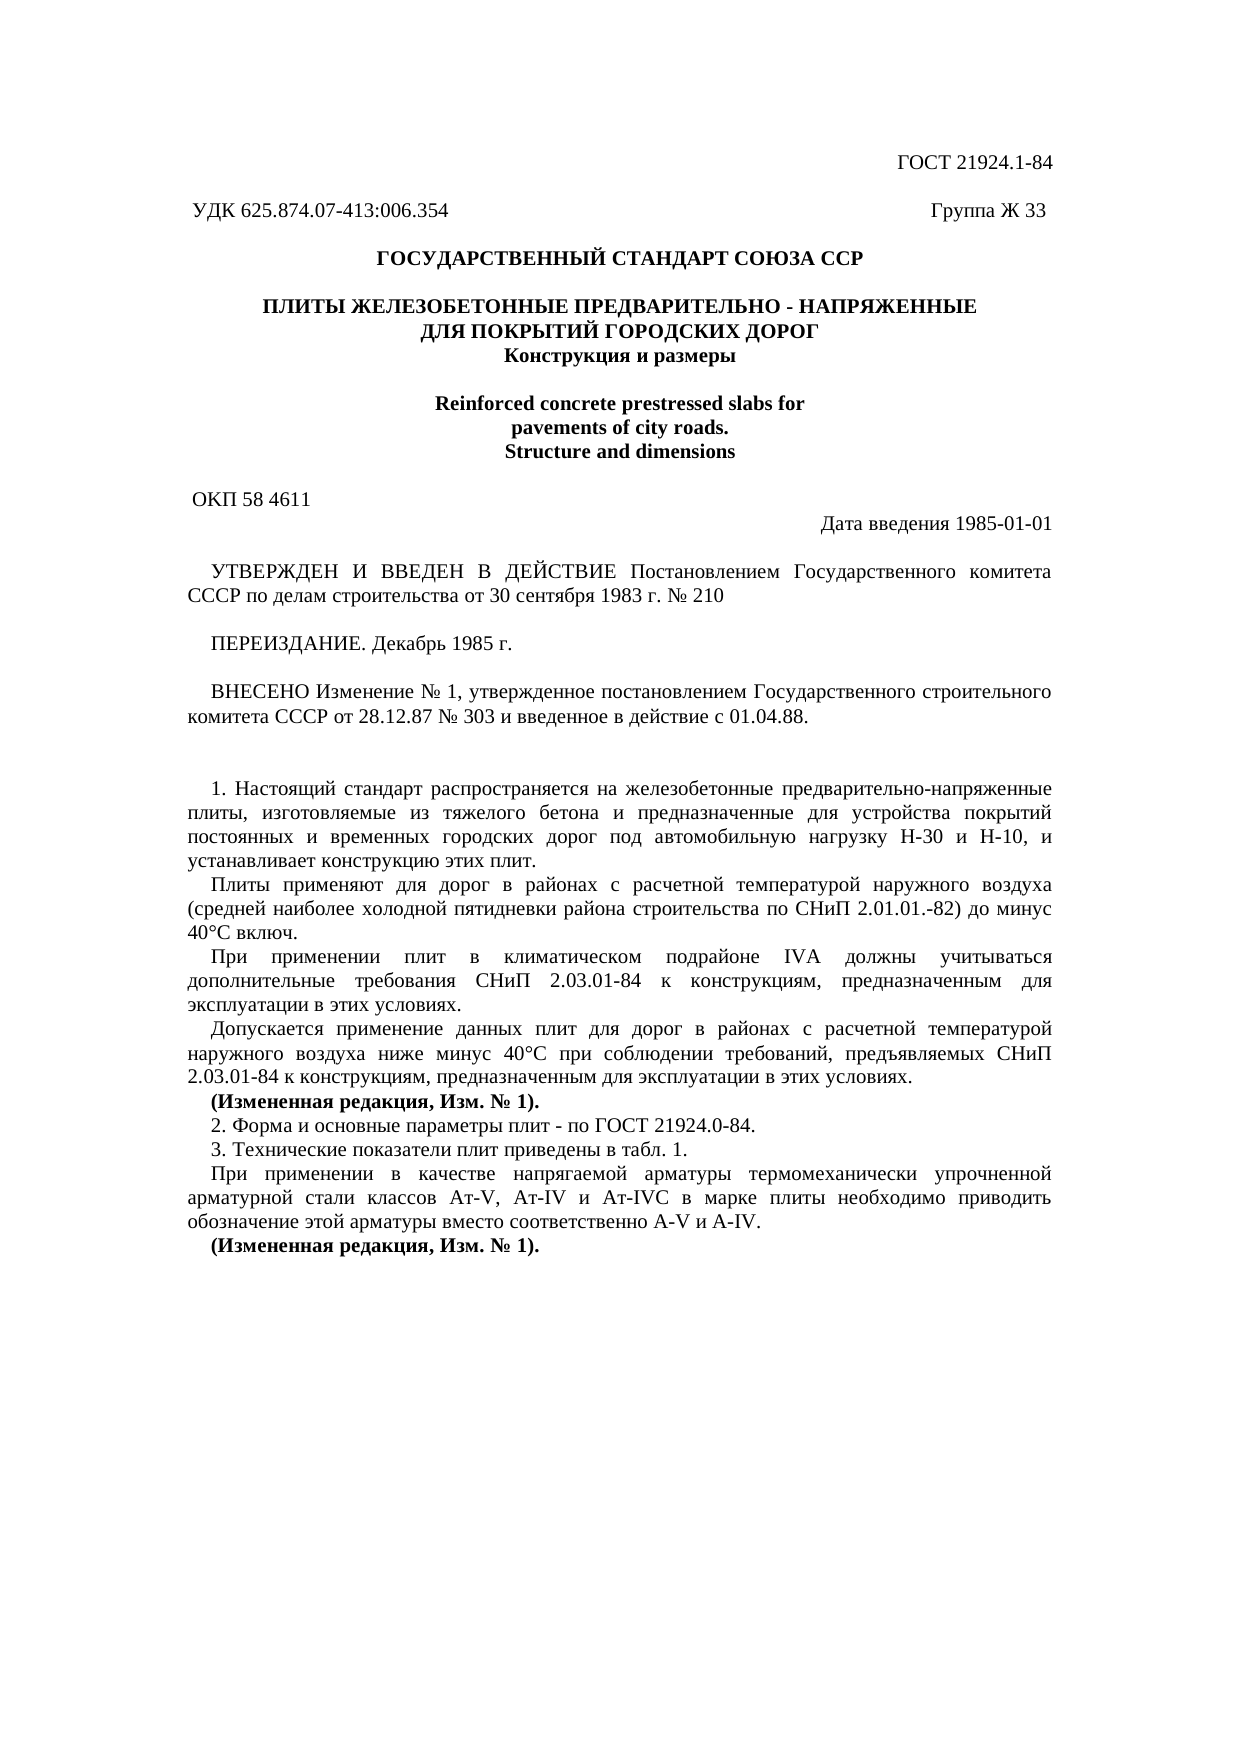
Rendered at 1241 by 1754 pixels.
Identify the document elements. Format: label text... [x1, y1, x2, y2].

subtitle ГОСУДАРСТВЕННЫЙ СТАНДАРТ СОЮЗА ССР [187, 246, 1053, 270]
text ПЕРЕИЗДАНИЕ. Декабрь 1985 г. [187, 631, 1053, 655]
subtitle Structure and dimensions [187, 439, 1053, 463]
subtitle рavements of city roads. [187, 415, 1053, 439]
text ГОСТ 21924.1-84 [187, 150, 1053, 174]
text Допускается применение данных плит для дорог в районах с расчетной температурой наружного воздуха ниже минус 40°С при соблюдении требований, предъявляемых СHиП 2.03.01-84 к конструкциям, предназначенным для эксплуатации в этих условиях. [187, 1016, 1053, 1088]
subtitle Конструкция и размеры [187, 342, 1053, 367]
text (Измененная редакция, Изм. № 1). [187, 1088, 1053, 1112]
subtitle ДЛЯ ПОКРЫТИЙ ГОРОДСКИХ ДОРОГ [187, 318, 1053, 342]
text (Измененная редакция, Изм. № 1). [187, 1233, 1053, 1257]
text При применении в качестве напрягаемой арматуры термомеханически упрочненной арматурной стали классов Ат-V, Ат-IV и Ат-IVC в марке плиты необходимо приводить обозначение этой арматуры вместо соответственно А-V и А-IV. [187, 1161, 1053, 1233]
subtitle Reinforced concrete рrestressed slabs for [187, 391, 1053, 415]
text ВНЕСЕНО Изменение № 1, утвержденное постановлением Государственного строительного комитета СССР от 28.12.87 № 303 и введенное в действие с 01.04.88. [187, 679, 1053, 727]
text УТВЕРЖДЕН И ВВЕДЕН В ДЕЙСТВИЕ Постановлением Государственного комитета СССР по делам строительства от 30 сентября 1983 г. № 210 [187, 559, 1053, 607]
text При применении плит в климатическом подрайоне IVА должны учитываться дополнительные требования СHиП 2.03.01-84 к конструкциям, предназначенным для эксплуатации в этих условиях. [187, 944, 1053, 1016]
text Плиты применяют для дорог в районах с расчетной температурой наружного воздуха (средней наиболее холодной пятидневки района строительства по СHиП 2.01.01.-82) до минус 40°С включ. [187, 872, 1053, 944]
text 1. Настоящий стандарт распространяется на железобетонные предварительно-напряженные плиты, изготовляемые из тяжелого бетона и предназначенные для устройства покрытий постоянных и временных городских дорог под автомобильную нагрузку H-30 и H-10, и устанавливает конструкцию этих плит. [187, 776, 1053, 872]
text 3. Технические показатели плит приведены в табл. 1. [187, 1137, 1053, 1161]
text ОKП 58 4611 [187, 487, 1053, 511]
text 2. Форма и основные параметры плит - по ГОСТ 21924.0-84. [187, 1112, 1053, 1137]
text Дата введения 1985-01-01 [187, 511, 1053, 535]
text УДК 625.874.07-413:006.354 Группа Ж 33 [187, 198, 1053, 222]
subtitle ПЛИТЫ ЖЕЛЕЗОБЕТОННЫЕ ПРЕДВАРИТЕЛЬНО - НАПРЯЖЕННЫЕ [187, 294, 1053, 318]
